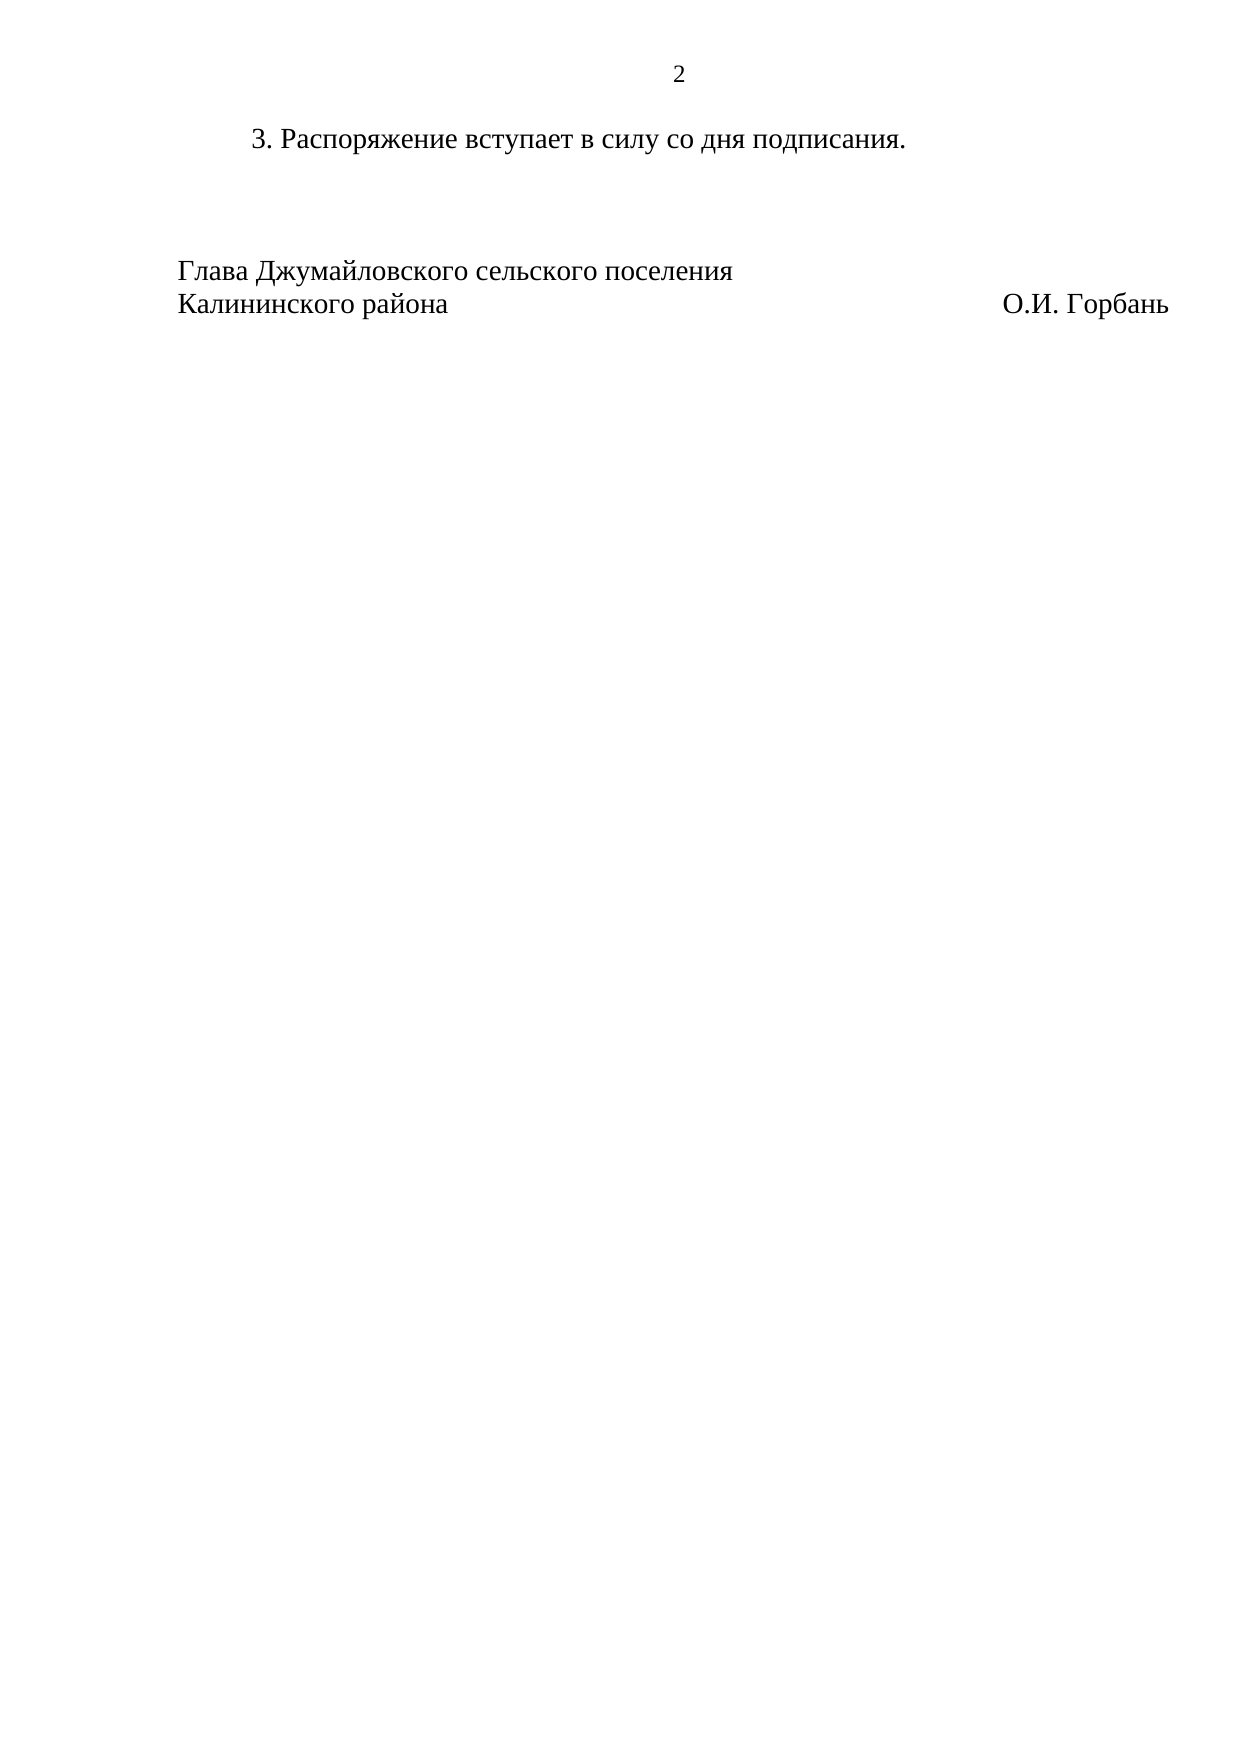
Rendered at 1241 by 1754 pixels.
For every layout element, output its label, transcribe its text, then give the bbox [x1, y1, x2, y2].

text Калининского района О.И. Горбань [177, 287, 1181, 320]
text Глава Джумайловского сельского поселения [177, 253, 1181, 287]
text 3. Распоряжение вступает в силу со дня подписания. [177, 121, 1181, 155]
text 2 [177, 59, 1181, 88]
